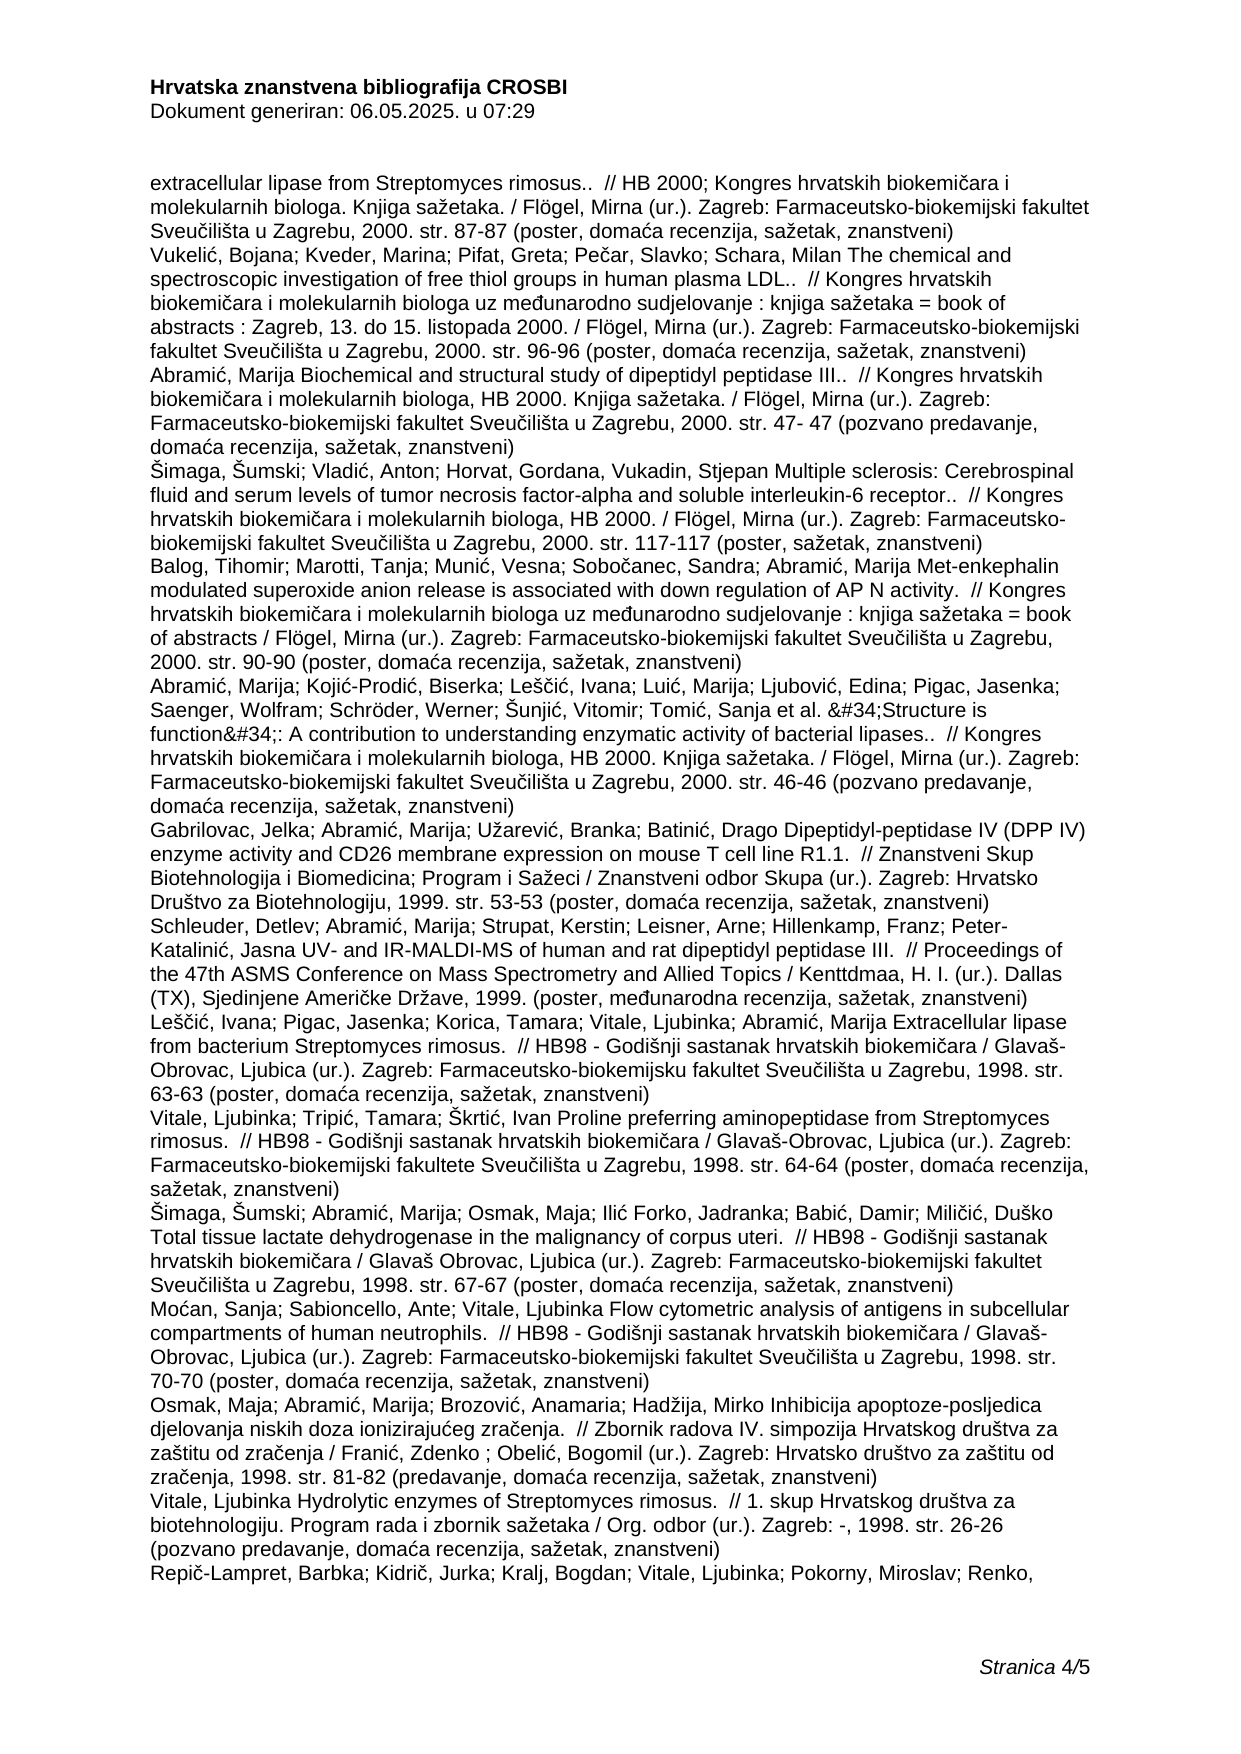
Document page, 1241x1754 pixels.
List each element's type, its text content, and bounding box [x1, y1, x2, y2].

text Balog, Tihomir; Marotti, Tanja; Munić, Vesna; Sobočanec, Sandra; Abramić, Marija [150, 554, 1090, 674]
text Vitale, Ljubinka [150, 1489, 1090, 1561]
text Abramić, Marija; Kojić-Prodić, Biserka; Leščić, Ivana; Luić, Marija; Ljubović, Edina; Pigac, Jasenka; Saenger, Wolfram; Schröder, Werner; Šunjić, Vitomir; Tomić, Sanja et al. [150, 674, 1090, 818]
text Moćan, Sanja; Sabioncello, Ante; Vitale, Ljubinka [150, 1297, 1090, 1393]
text Gabrilovac, Jelka; Abramić, Marija; Užarević, Branka; Batinić, Drago [150, 818, 1090, 914]
text Osmak, Maja; Abramić, Marija; Brozović, Anamaria; Hadžija, Mirko [150, 1393, 1090, 1489]
text Šimaga, Šumski; Vladić, Anton; Horvat, Gordana, Vukadin, Stjepan [150, 458, 1090, 554]
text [150, 171, 1090, 243]
text Šimaga, Šumski; Abramić, Marija; Osmak, Maja; Ilić Forko, Jadranka; Babić, Damir; Miličić, Duško [150, 1201, 1090, 1297]
text Vukelić, Bojana; Kveder, Marina; Pifat, Greta; Pečar, Slavko; Schara, Milan [150, 243, 1090, 363]
text Vitale, Ljubinka; Tripić, Tamara; Škrtić, Ivan [150, 1105, 1090, 1201]
text Abramić, Marija [150, 363, 1090, 458]
text Leščić, Ivana; Pigac, Jasenka; Korica, Tamara; Vitale, Ljubinka; Abramić, Marija [150, 1009, 1090, 1105]
text Schleuder, Detlev; Abramić, Marija; Strupat, Kerstin; Leisner, Arne; Hillenkamp, Franz; Peter-Katalinić, Jasna [150, 914, 1090, 1009]
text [150, 1561, 1090, 1584]
